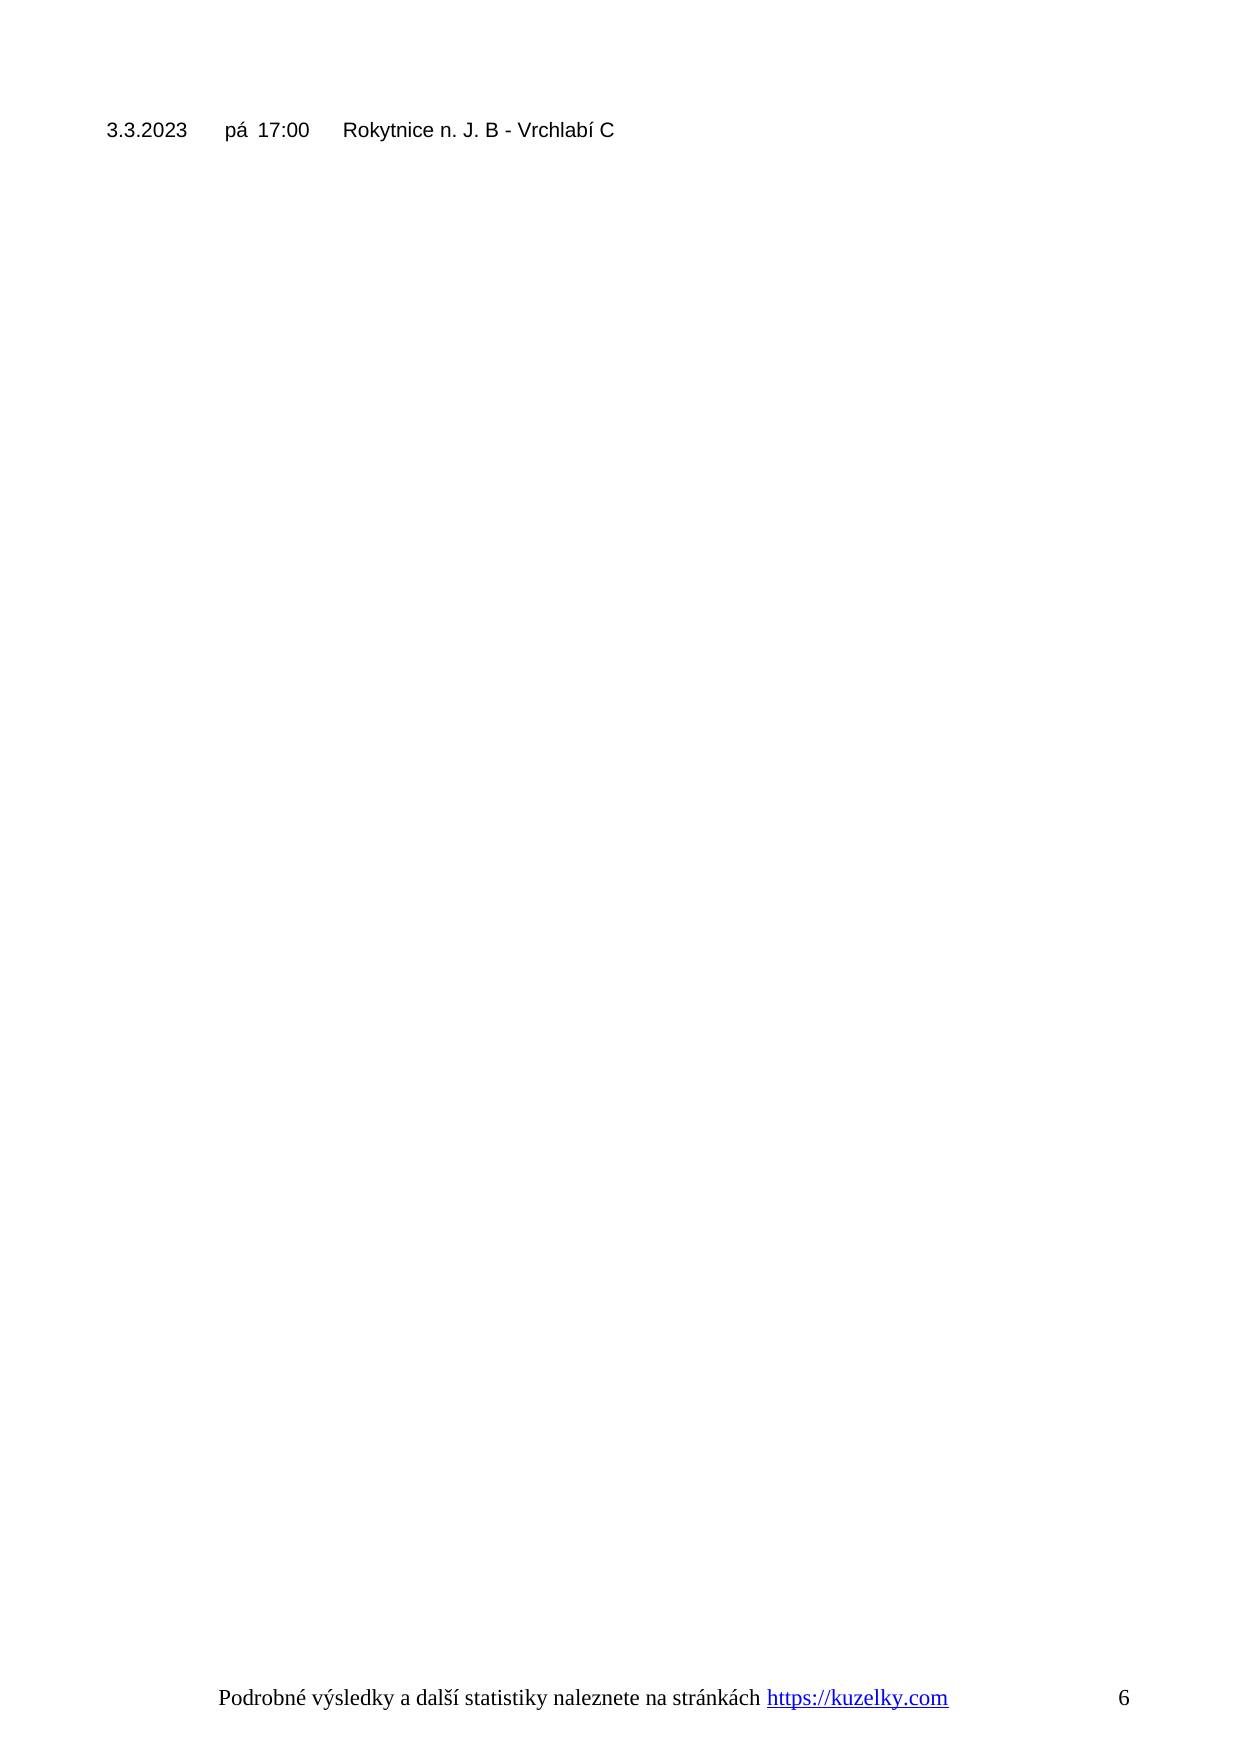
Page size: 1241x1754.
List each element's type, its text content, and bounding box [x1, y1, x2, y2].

text 3.3.2023 pá 17:00 Rokytnice n. J. B - Vrchlabí C [106, 118, 1134, 142]
